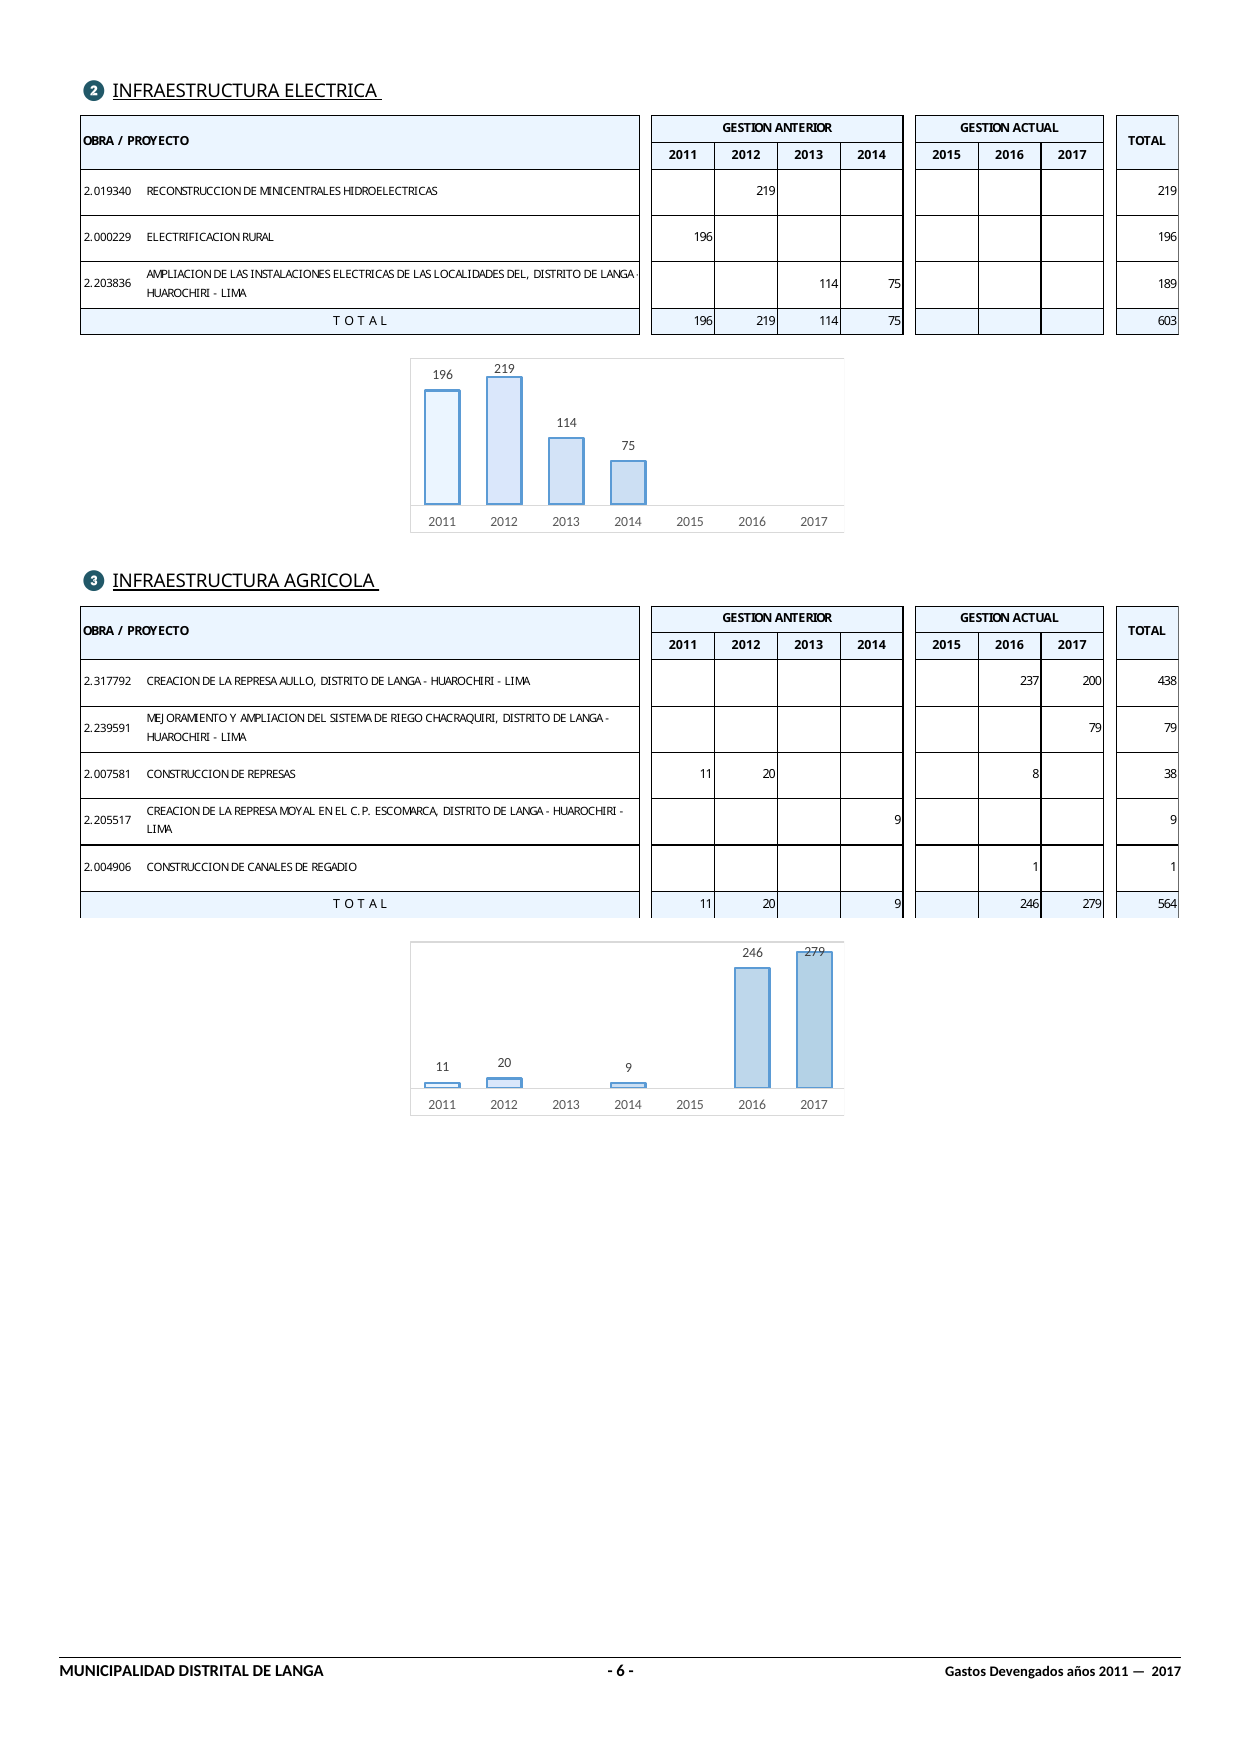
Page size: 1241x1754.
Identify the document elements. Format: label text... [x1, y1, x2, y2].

table_header ❸ INFRAESTRUCTURA AGRICOLA [59, 561, 1195, 1122]
table_header ❷ INFRAESTRUCTURA ELECTRICA [59, 71, 1195, 538]
